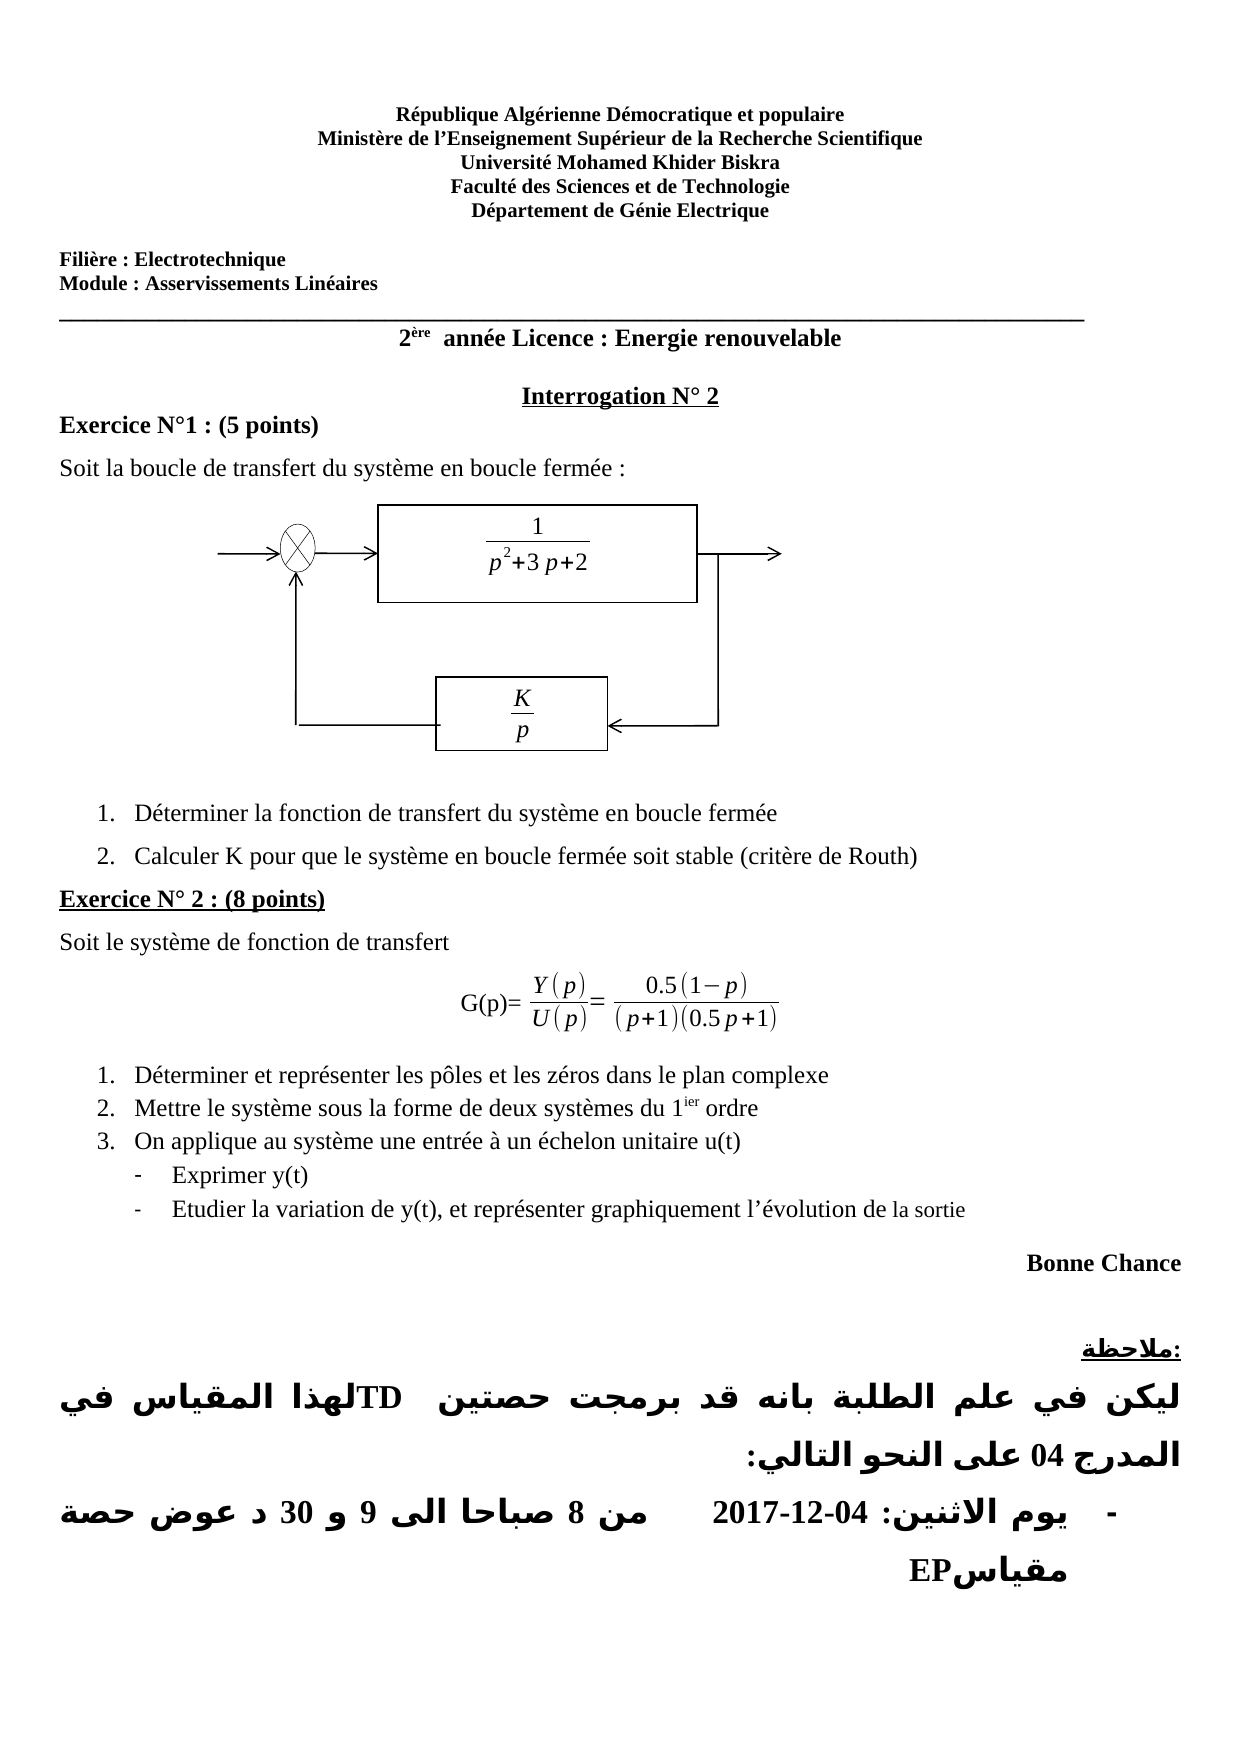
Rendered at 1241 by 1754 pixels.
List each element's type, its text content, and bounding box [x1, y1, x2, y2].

text ليكن في علم الطلبة بانه قد برمجت حصتين TDلهذا المقياس في المدرج 04 على النحو التالي: [59, 1377, 1181, 1473]
text Module : Asservissements Linéaires [59, 271, 1181, 295]
text Exercice N° 2 : (8 points) [59, 884, 1181, 913]
text Ministère de l’Enseignement Supérieur de la Recherche Scientifique [59, 126, 1181, 150]
text République Algérienne Démocratique et populaire [59, 102, 1181, 126]
list Mettre le système sous la forme de deux systèmes du 1ier ordre [97, 1093, 1181, 1122]
text Département de Génie Electrique [59, 198, 1181, 222]
text Soit la boucle de transfert du système en boucle fermée : [59, 453, 1181, 482]
list Etudier la variation de y(t), et représenter graphiquement l’évolution de la sortie [134, 1194, 1181, 1223]
text G(p)= = [59, 970, 1181, 1034]
text Bonne Chance [59, 1248, 1181, 1277]
text Soit le système de fonction de transfert [59, 927, 1181, 956]
list On applique au système une entrée à un échelon unitaire u(t) [97, 1126, 1181, 1154]
list يوم الاثنين: 04-12-2017 من 8 صباحا الى 9 و 30 د عوض حصة مقياسEP [59, 1492, 1106, 1588]
text Interrogation N° 2 [59, 381, 1181, 410]
list Calculer K pour que le système en boucle fermée soit stable (critère de Routh) [97, 841, 1181, 870]
list Déterminer la fonction de transfert du système en boucle fermée [97, 798, 1181, 827]
text Faculté des Sciences et de Technologie [59, 174, 1181, 198]
text ملاحظة: [59, 1334, 1181, 1363]
text Exercice N°1 : (5 points) [59, 410, 1181, 438]
list Exprimer y(t) [134, 1159, 1181, 1189]
list Déterminer et représenter les pôles et les zéros dans le plan complexe [97, 1060, 1181, 1088]
text Filière : Electrotechnique [59, 247, 1181, 271]
text __________________________________________________________________________________ [59, 295, 1181, 323]
text 2ère année Licence : Energie renouvelable [59, 323, 1181, 352]
text Université Mohamed Khider Biskra [59, 150, 1181, 174]
